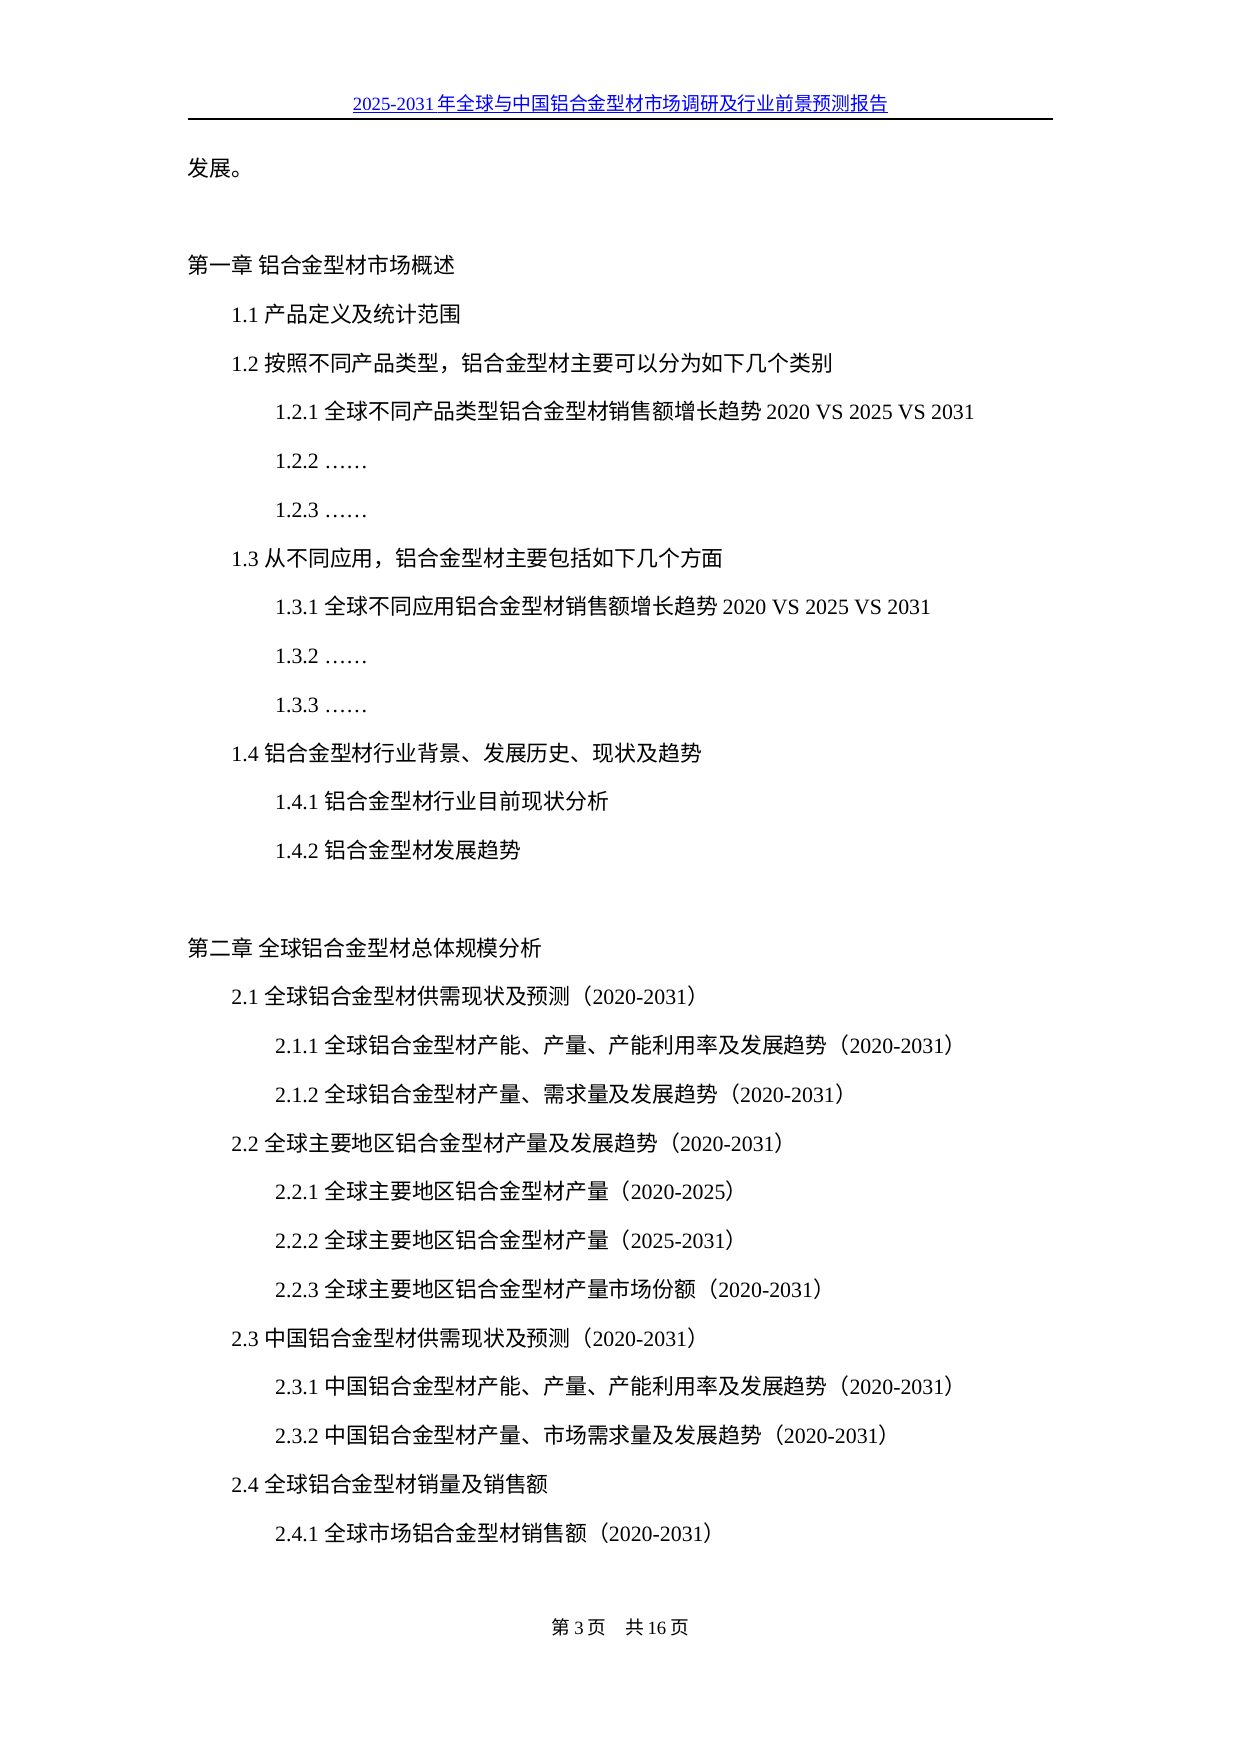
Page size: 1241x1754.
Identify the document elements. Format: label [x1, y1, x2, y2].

text [187, 150, 1053, 1548]
